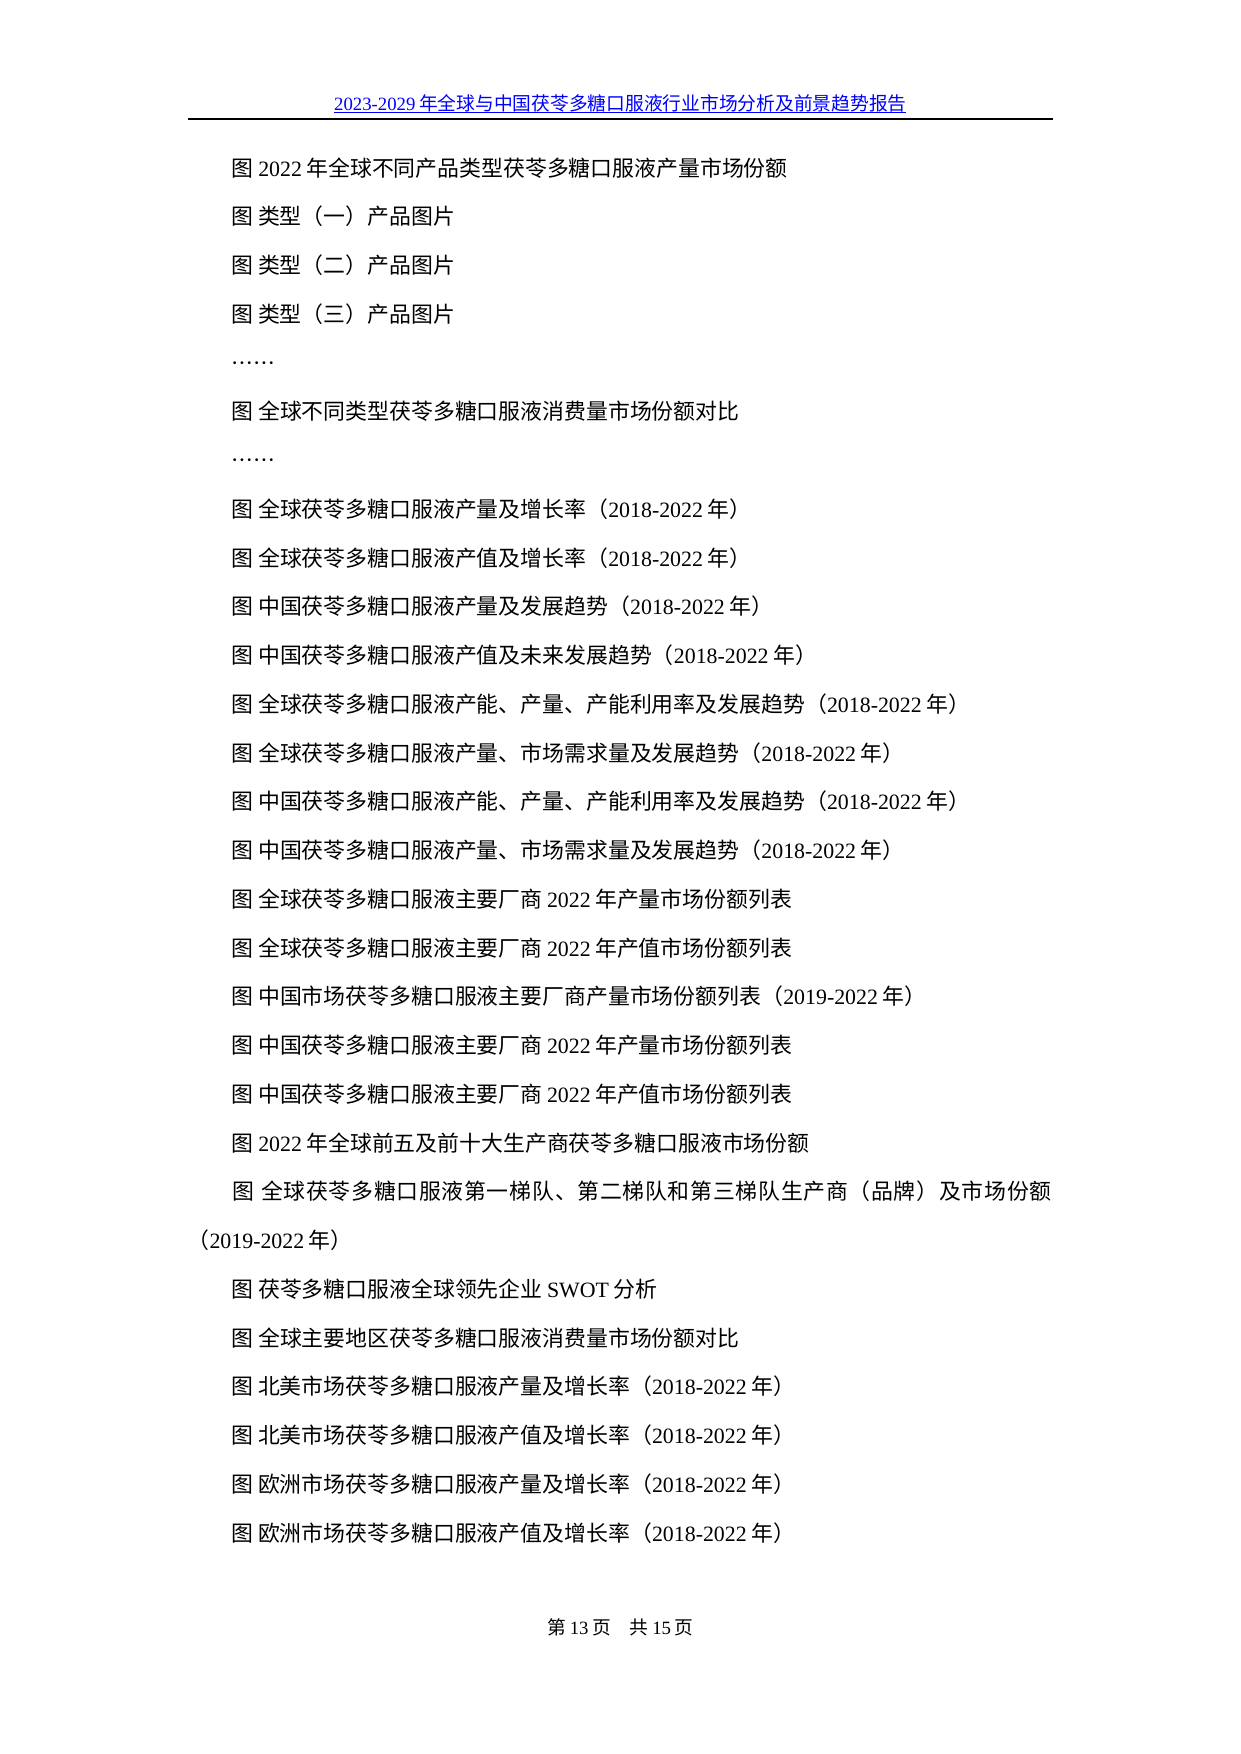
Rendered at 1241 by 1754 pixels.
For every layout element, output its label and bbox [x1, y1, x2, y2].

text [187, 150, 1053, 1548]
